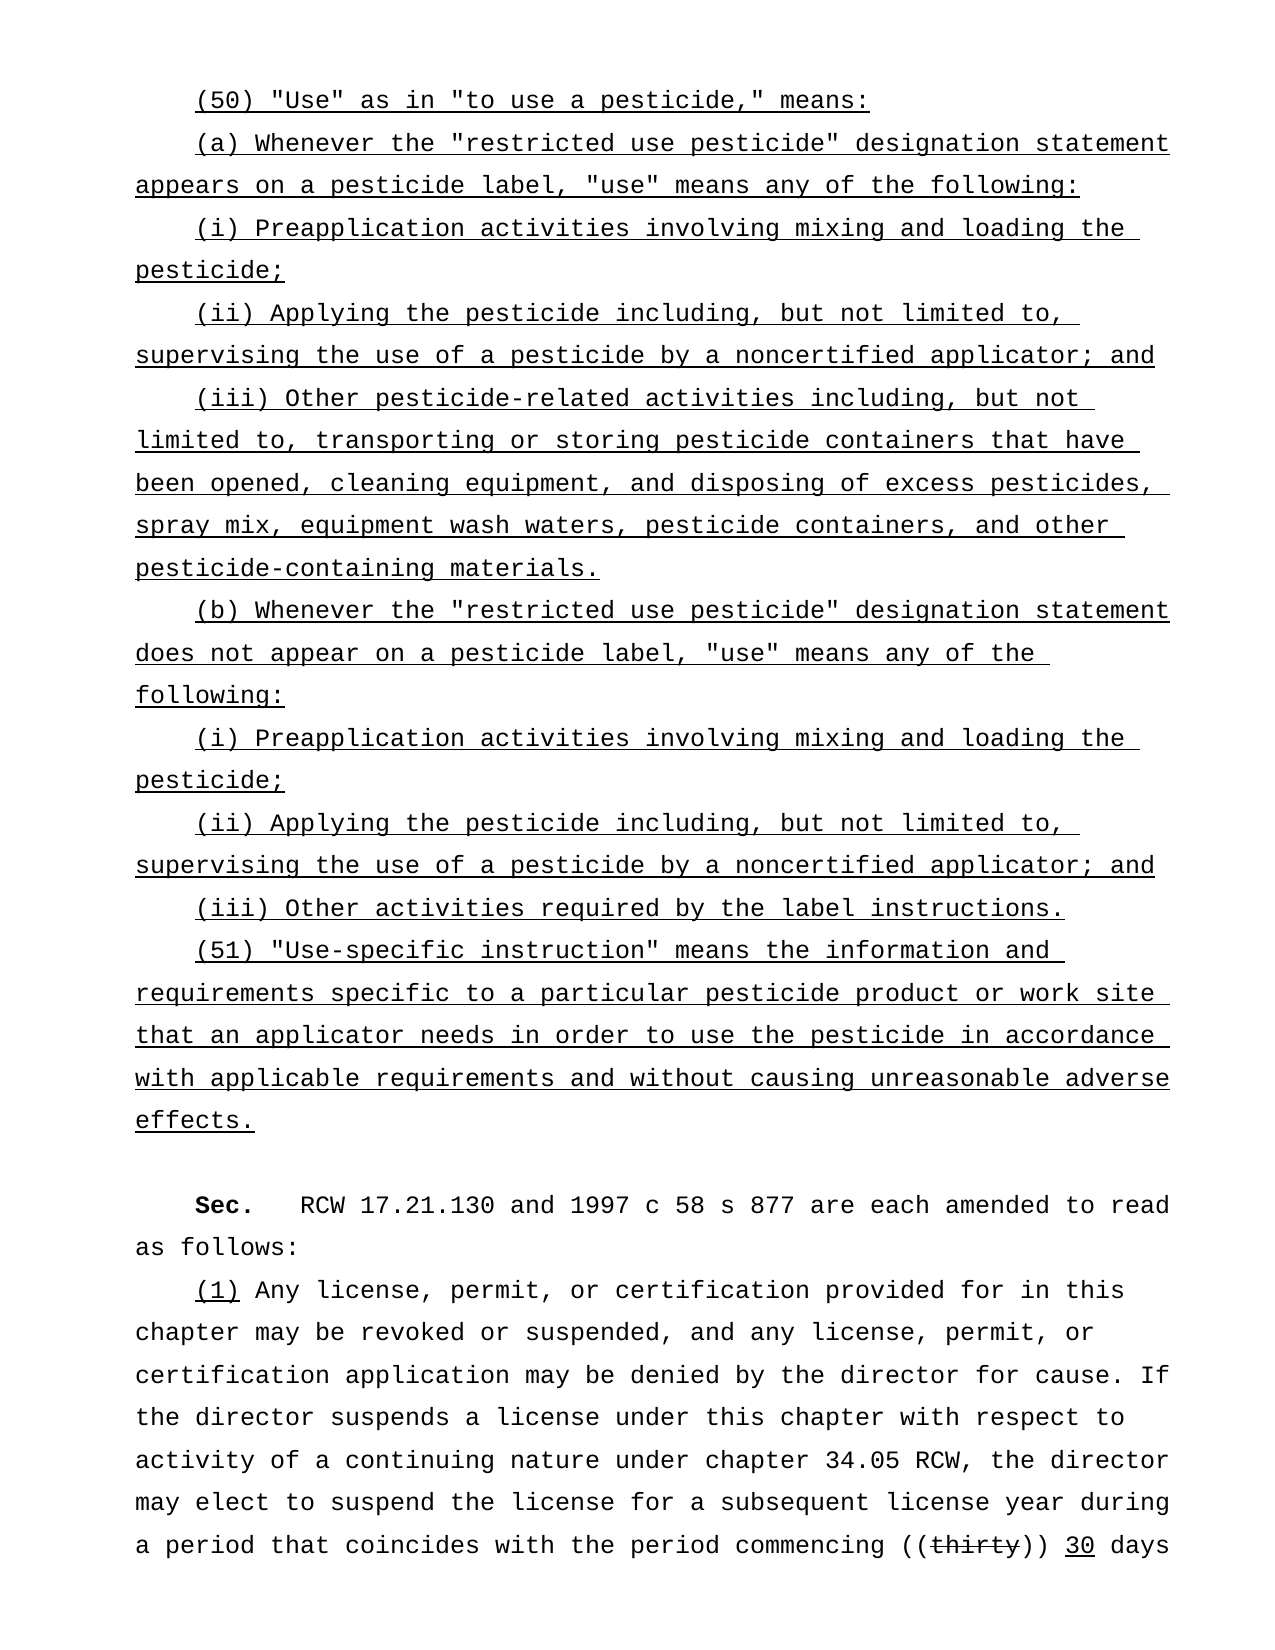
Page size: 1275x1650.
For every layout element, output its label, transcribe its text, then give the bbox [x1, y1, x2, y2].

text (50) "Use" as in "to use a pesticide," means: [135, 75, 1170, 117]
text (a) Whenever the "restricted use pesticide" designation statement appears on a pesticide label, "use" means any of the following: [135, 117, 1170, 202]
text (iii) Other activities required by the label instructions. [135, 882, 1170, 925]
text (51) "Use-specific instruction" means the information and requirements specific to a particular pesticide product or work site that an applicator needs in order to use the pesticide in accordance with applicable requirements and without causing unreasonable adverse effects. [135, 1005, 1170, 1046]
text (iii) Other pesticide-related activities including, but not limited to, transporting or storing pesticide containers that have been opened, cleaning equipment, and disposing of excess pesticides, spray mix, equipment wash waters, pesticide containers, and other pesticide-containing materials. [135, 372, 1170, 494]
text (b) Whenever the "restricted use pesticide" designation statement does not appear on a pesticide label, "use" means any of the following: [135, 585, 1170, 712]
text (51) "Use-specific instruction" means the information and requirements specific to a particular pesticide product or work site that an applicator needs in order to use the pesticide in accordance with applicable requirements and without causing unreasonable adverse effects. [135, 1048, 1170, 1089]
text Sec. RCW 17.21.130 and 1997 c 58 s 877 are each amended to read as follows: [135, 1179, 1170, 1264]
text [135, 1264, 1170, 1562]
text (ii) Applying the pesticide including, but not limited to, supervising the use of a pesticide by a noncertified applicator; and [135, 797, 1170, 882]
text (i) Preapplication activities involving mixing and loading the pesticide; [135, 202, 1170, 287]
text (ii) Applying the pesticide including, but not limited to, supervising the use of a pesticide by a noncertified applicator; and [135, 287, 1170, 372]
text (51) "Use-specific instruction" means the information and requirements specific to a particular pesticide product or work site that an applicator needs in order to use the pesticide in accordance with applicable requirements and without causing unreasonable adverse effects. [135, 925, 1170, 1004]
text (i) Preapplication activities involving mixing and loading the pesticide; [135, 712, 1170, 797]
text (51) "Use-specific instruction" means the information and requirements specific to a particular pesticide product or work site that an applicator needs in order to use the pesticide in accordance with applicable requirements and without causing unreasonable adverse effects. [135, 1090, 1170, 1137]
text (iii) Other pesticide-related activities including, but not limited to, transporting or storing pesticide containers that have been opened, cleaning equipment, and disposing of excess pesticides, spray mix, equipment wash waters, pesticide containers, and other pesticide-containing materials. [135, 495, 1170, 585]
